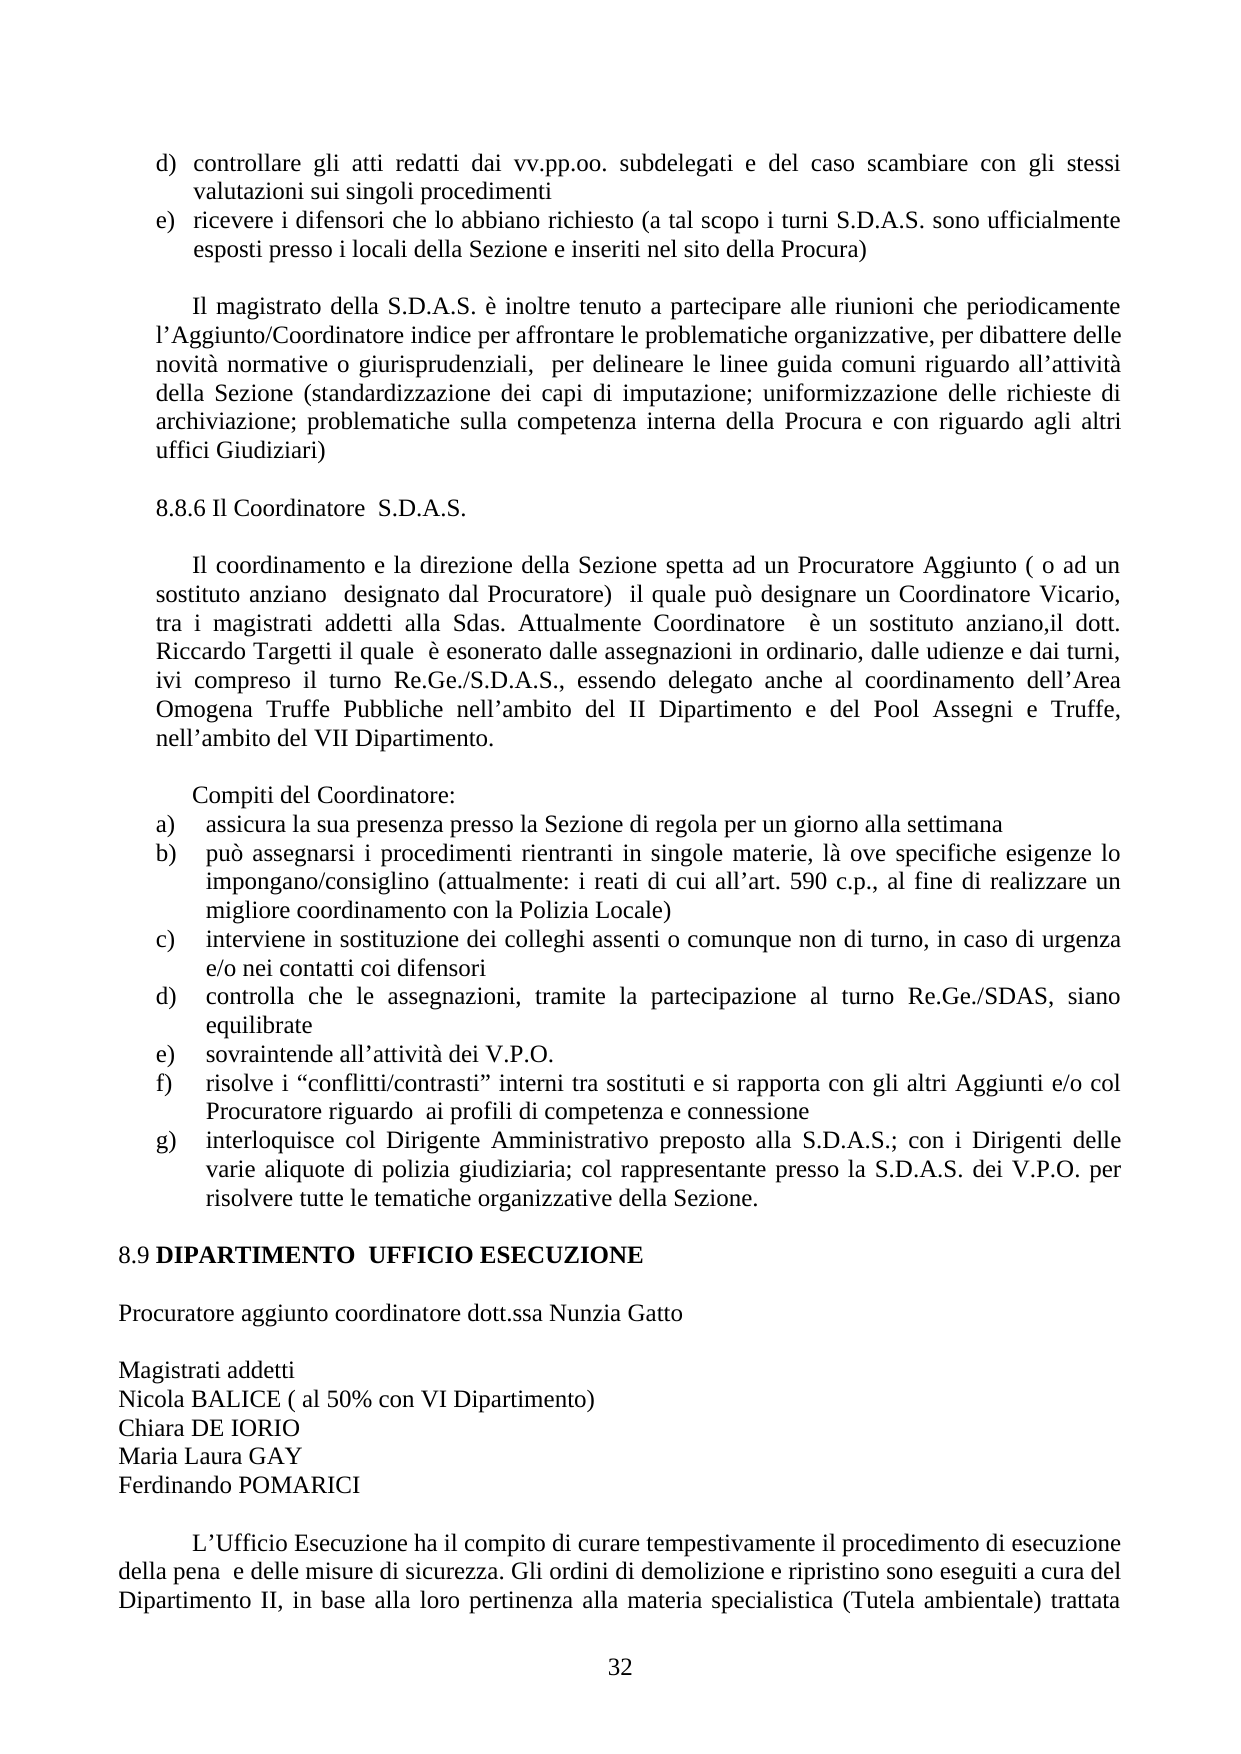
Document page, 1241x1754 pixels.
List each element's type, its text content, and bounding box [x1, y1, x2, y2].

text Procuratore aggiunto coordinatore dott.ssa Nunzia Gatto [118, 1298, 1122, 1326]
list assicura la sua presenza presso di regola per un giorno alla settimana [156, 809, 1122, 838]
list ricevere i difensori che lo abbiano richiesto (a tal scopo i turni S.D.A.S. sono ufficialmente esposti presso i locali della Sezione e inseriti nel sito della Procura) [156, 205, 1122, 263]
list interloquisce col Dirigente Amministrativo preposto alla S.D.A.S.; con i Dirigenti delle varie aliquote di polizia giudiziaria; col rappresentante presso .A.S. dei V.P.O. per risolvere tutte le tematiche organizzative della Sezione. [156, 1125, 1122, 1211]
text Maria Laura GAY [118, 1441, 1122, 1470]
list può assegnarsi i procedimenti rientranti in singole materie, là ove specifiche esigenze lo impongano/consiglino (attualmente: i reati di cui all’art. 590 c.p., al fine di realizzare un migliore coordinamento con ) [156, 838, 1122, 924]
text Compiti del Coordinatore: [156, 780, 1122, 809]
text Chiara DE IORIO [118, 1413, 1122, 1441]
text Magistrati addetti [118, 1355, 1122, 1384]
list sovraintende all’attività dei V.P.O. [156, 1039, 1122, 1068]
text Nicola BALICE ( al 50% con VI Dipartimento) [118, 1384, 1122, 1413]
list controllare gli atti redatti dai vv.pp.oo. subdelegati e del caso scambiare con gli stessi valutazioni sui singoli procedimenti [156, 148, 1122, 205]
list controlla che le assegnazioni, tramite la partecipazione al turno Re.Ge./SDAS, siano equilibrate [156, 981, 1122, 1039]
text Il coordinamento e la direzione della Sezione spetta ad un Procuratore Aggiunto ( o ad un sostituto anziano designato dal Procuratore) il quale può designare un Coordinatore Vicario, tra i magistrati addetti alla Sdas. Attualmente Coordinatore è un sostituto anziano,il dott. Riccardo Targetti il quale è esonerato dalle assegnazioni in ordinario, dalle udienze e dai turni, ivi compreso il turno Re.Ge./S.D.A.S., essendo delegato anche al coordinamento dell’Area Omogena Truffe Pubbliche nell’ambito del II Dipartimento e del Pool Assegni e Truffe, nell’ambito del VII Dipartimento. [156, 550, 1122, 751]
text 8.9 DIPARTIMENTO UFFICIO ESECUZIONE [118, 1240, 1122, 1269]
list interviene in sostituzione dei colleghi assenti o comunque non di turno, in caso di urgenza e/o nei contatti coi difensori [156, 924, 1122, 981]
text Ferdinando POMARICI [118, 1470, 1122, 1499]
list 8.8.6 Il Coordinatore S.D.A.S. [156, 493, 1122, 521]
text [118, 1528, 1122, 1614]
text Il magistrato della S.D.A.S. è inoltre tenuto a partecipare alle riunioni che periodicamente l’Aggiunto/Coordinatore indice per affrontare le problematiche organizzative, per dibattere delle novità normative o giurisprudenziali, per delineare le linee guida comuni riguardo all’attività della Sezione (standardizzazione dei capi di imputazione; uniformizzazione delle richieste di archiviazione; problematiche sulla competenza interna della Procura e con riguardo agli altri uffici Giudiziari) [156, 291, 1122, 464]
list risolve i “conflitti/contrasti” interni tra sostituti e si rapporta con gli altri Aggiunti e/o col Procuratore riguardo ai profili di competenza e connessione [156, 1068, 1122, 1125]
